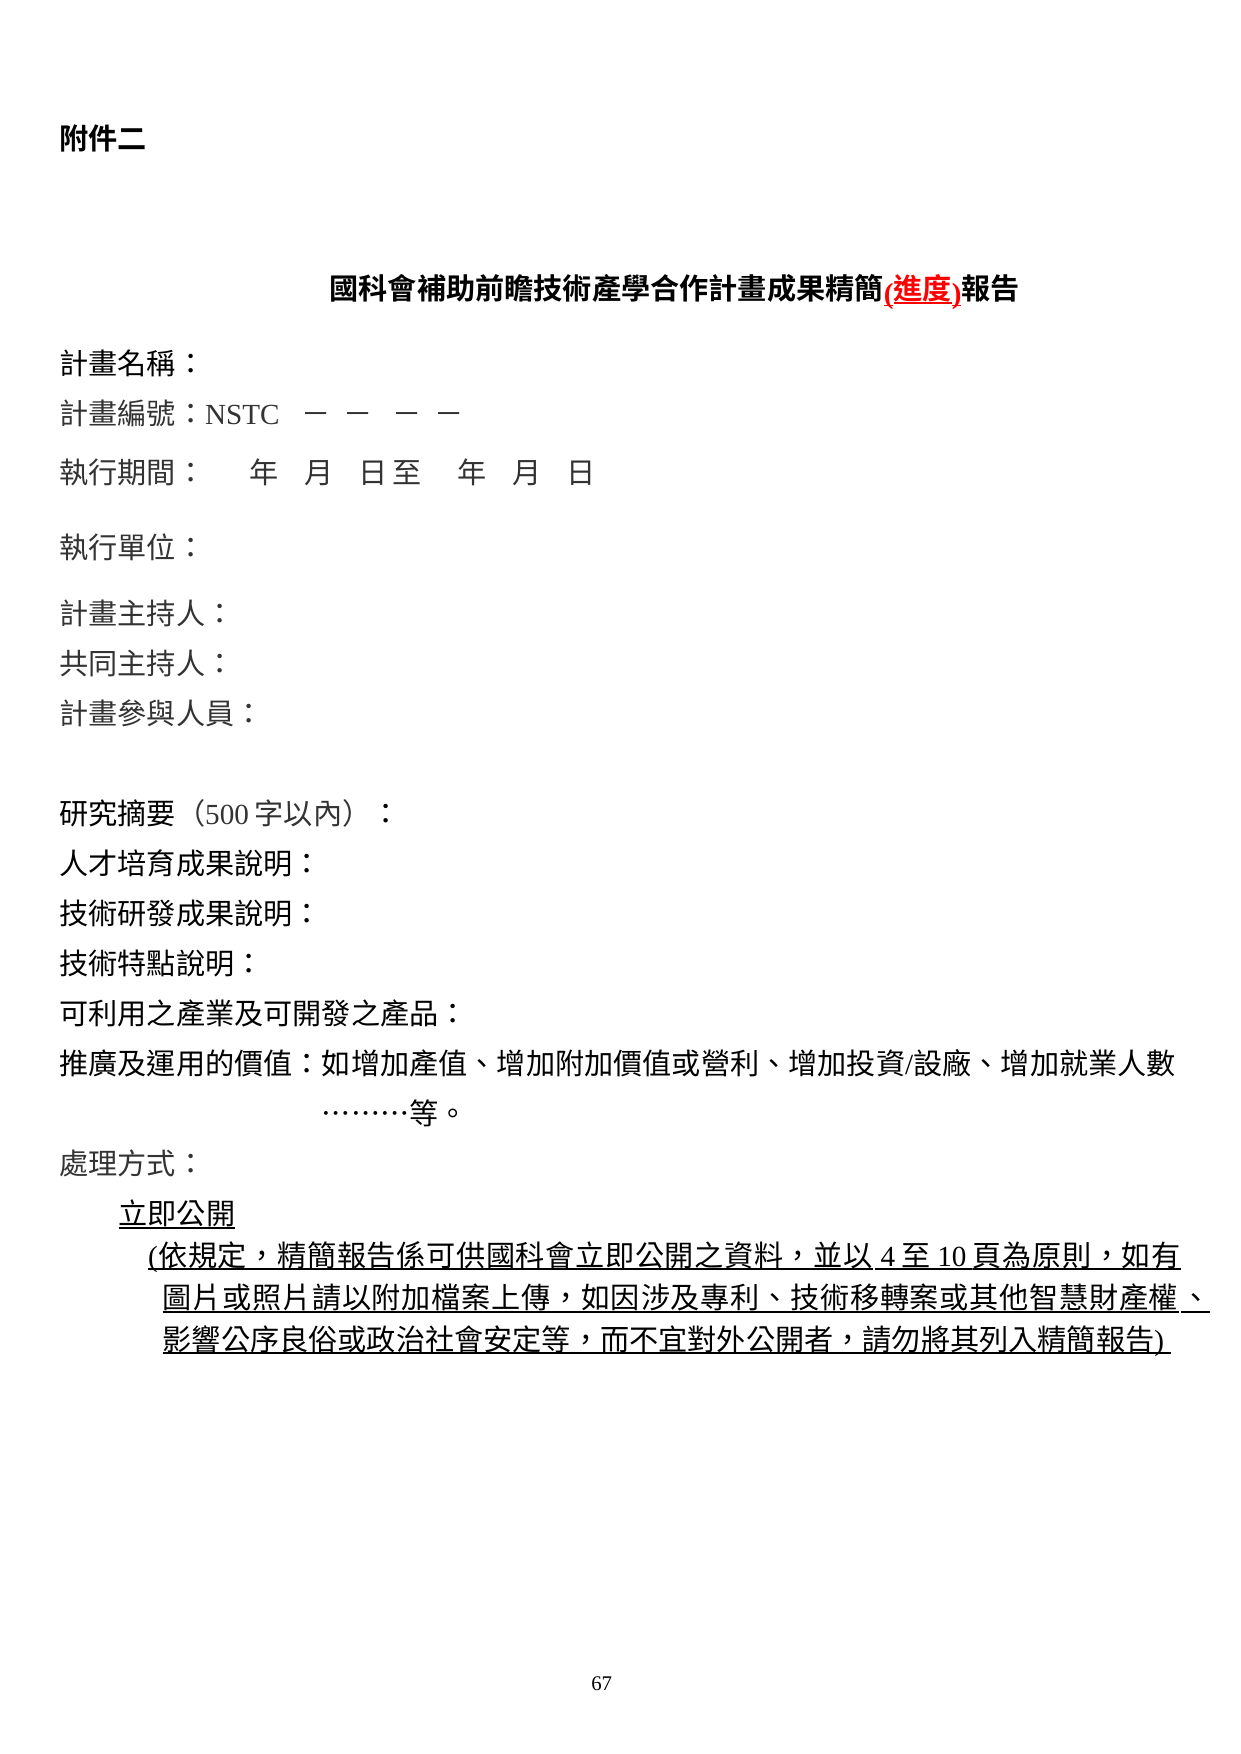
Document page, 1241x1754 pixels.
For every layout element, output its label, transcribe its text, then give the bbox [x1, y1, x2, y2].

text 處理方式： [59, 1133, 1181, 1183]
text 計畫編號：NSTC － － － － [59, 383, 1181, 433]
text 國科會補助前瞻技術產學合作計畫成果精簡(進度)報告 [59, 258, 1240, 333]
text 計畫參與人員： [59, 683, 1181, 733]
text 立即公開 [118, 1183, 1181, 1233]
text 研究摘要（500字以內）： [59, 783, 1181, 833]
text 技術特點說明： [59, 933, 1181, 983]
text 可利用之產業及可開發之產品： [59, 983, 1181, 1033]
text (依規定，精簡報告係可供國科會立即公開之資料，並以4至10頁為原則，如有圖片或照片請以附加檔案上傳，如因涉及專利、技術移轉案或其他智慧財產權、影響公序良俗或政治社會安定等，而不宜對外公開者，請勿將其列入精簡報告) [148, 1233, 1181, 1358]
text 人才培育成果說明： [59, 833, 1181, 883]
text 技術研發成果說明： [59, 883, 1181, 933]
text 計畫名稱： [59, 333, 1181, 383]
text 執行單位： [59, 508, 1181, 583]
text 推廣及運用的價值：如增加產值、增加附加價值或營利、增加投資/設廠、增加就業人數………等。 [59, 1033, 1181, 1133]
text 執行期間： 年 月 日至 年 月 日 [59, 433, 1181, 508]
text 計畫主持人： [59, 583, 1181, 633]
text 共同主持人： [59, 633, 1181, 683]
text 附件二 [59, 108, 1240, 183]
